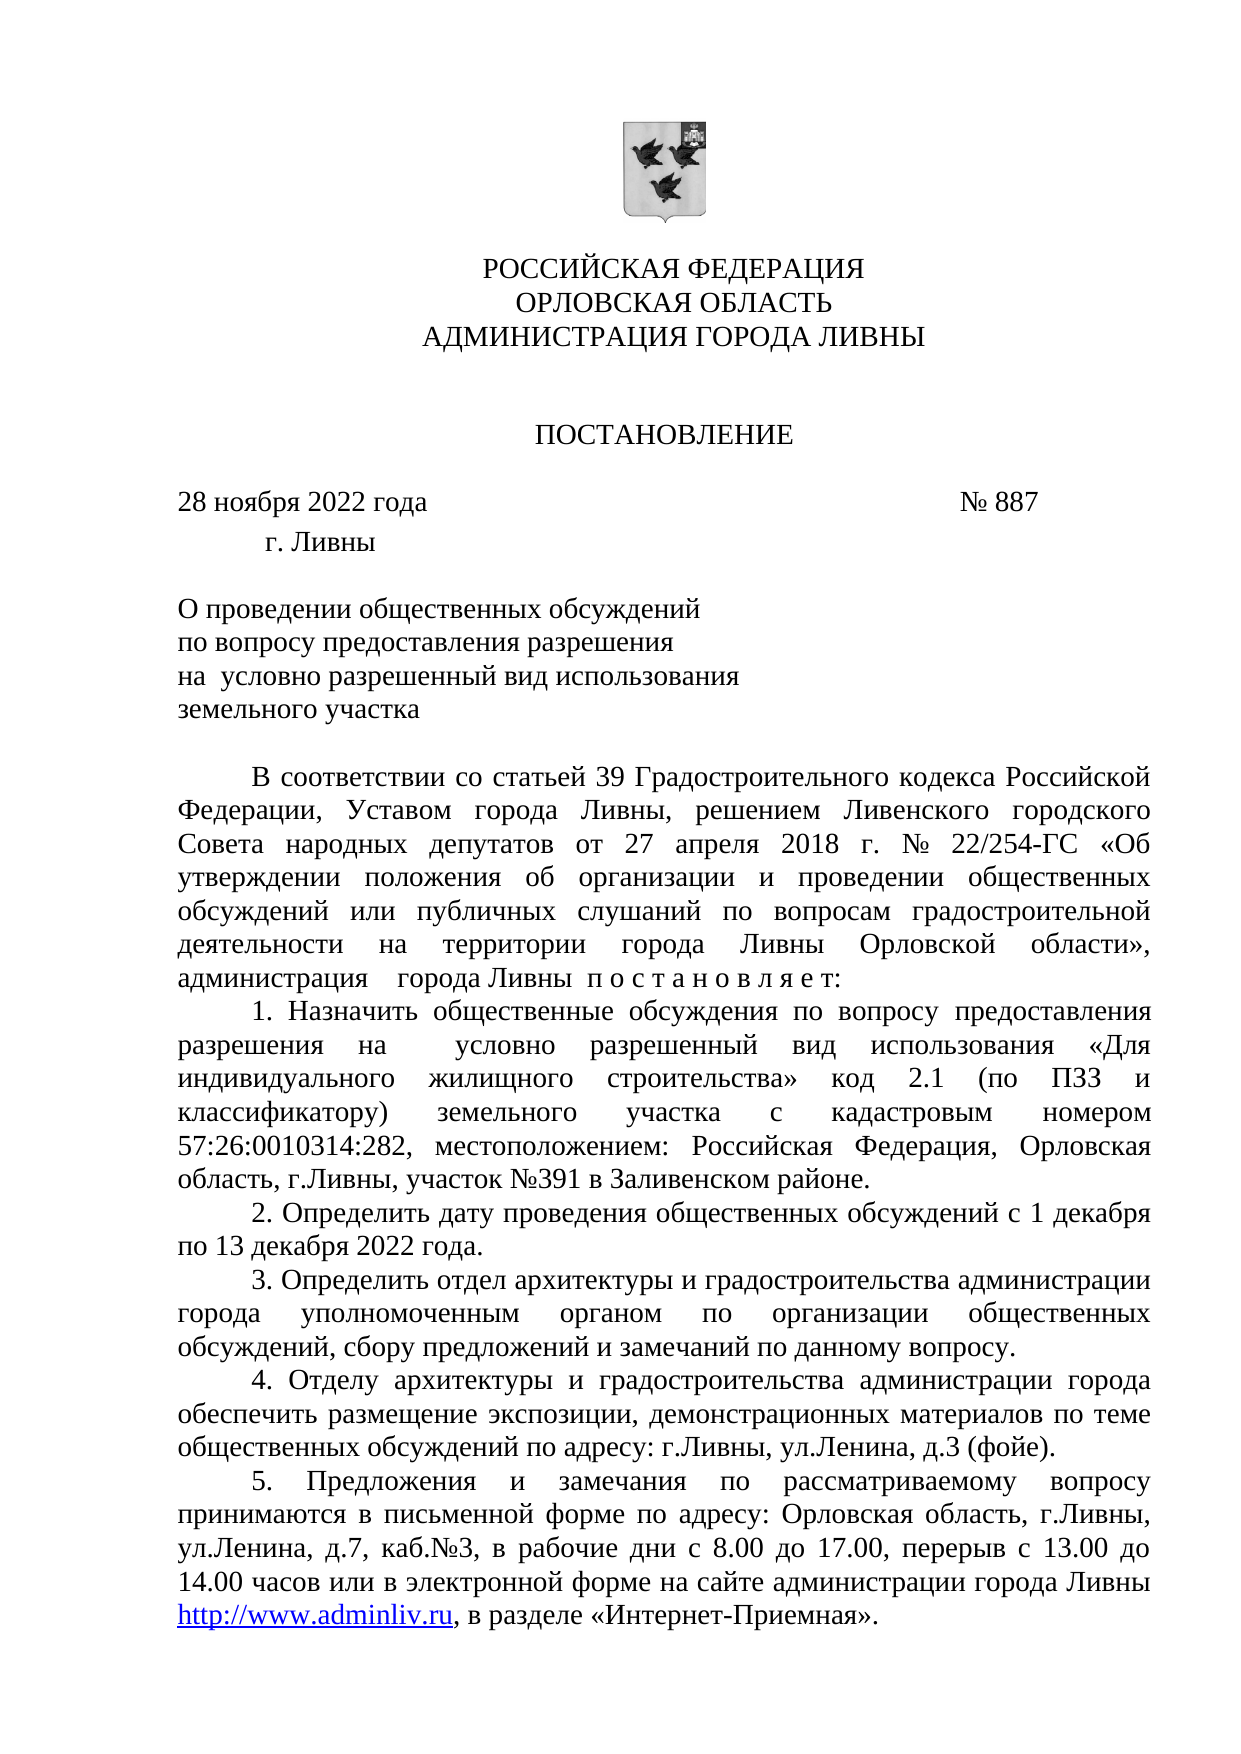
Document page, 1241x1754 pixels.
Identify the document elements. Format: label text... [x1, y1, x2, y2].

text 2. Определить дату проведения общественных обсуждений с 1 декабря по 13 декабря 2022 года. [177, 1195, 1152, 1262]
text по вопросу предоставления разрешения [177, 624, 1152, 658]
text 1. Назначить общественные обсуждения по вопросу предоставления разрешения на условно разрешенный вид использования «Для индивидуального жилищного строительства» код 2.1 (по ПЗЗ и классификатору) земельного участка с кадастровым номером 57:26:0010314:282, местоположением: Российская Федерация, Орловская область, г.Ливны, участок №391 в Заливенском районе. [177, 993, 1152, 1195]
text 4. Отделу архитектуры и градостроительства администрации города обеспечить размещение экспозиции, демонстрационных материалов по теме общественных обсуждений по адресу: г.Ливны, ул.Ленина, д.3 (фойе). [177, 1362, 1152, 1463]
text 3. Определить отдел архитектуры и градостроительства администрации города уполномоченным органом по организации общественных обсуждений, сбору предложений и замечаний по данному вопросу. [177, 1262, 1152, 1362]
subtitle ОРЛОВСКАЯ ОБЛАСТЬ [196, 285, 1152, 319]
subtitle г. Ливны [177, 524, 1152, 557]
subtitle 28 ноября 2022 года № 887 [177, 484, 1152, 518]
text О проведении общественных обсуждений [177, 591, 1152, 624]
subtitle АДМИНИСТРАЦИЯ ГОРОДА ЛИВНЫ [196, 319, 1152, 352]
text земельного участка [177, 692, 1152, 725]
subtitle РОССИЙСКАЯ ФЕДЕРАЦИЯ [196, 252, 1152, 285]
text ПОСТАНОВЛЕНИЕ [177, 417, 1152, 451]
text 5. Предложения и замечания по рассматриваемому вопросу принимаются в письменной форме по адресу: Орловская область, г.Ливны, ул.Ленина, д.7, каб.№3, в рабочие дни с 8.00 до 17.00, перерыв с 13.00 до 14.00 часов или в электронной форме на сайте администрации города Ливны http://www.adminliv.ru, в разделе «Интернет-Приемная». [177, 1463, 1152, 1631]
text В соответствии со статьей 39 Градостроительного кодекса Российской Федерации, Уставом города Ливны, решением Ливенского городского Совета народных депутатов от 27 апреля 2018 г. № 22/254-ГС «Об утверждении положения об организации и проведении общественных обсуждений или публичных слушаний по вопросам градостроительной деятельности на территории города Ливны Орловской области», администрация города Ливны п о с т а н о в л я е т: [177, 759, 1152, 993]
text на условно разрешенный вид использования [177, 658, 1152, 692]
